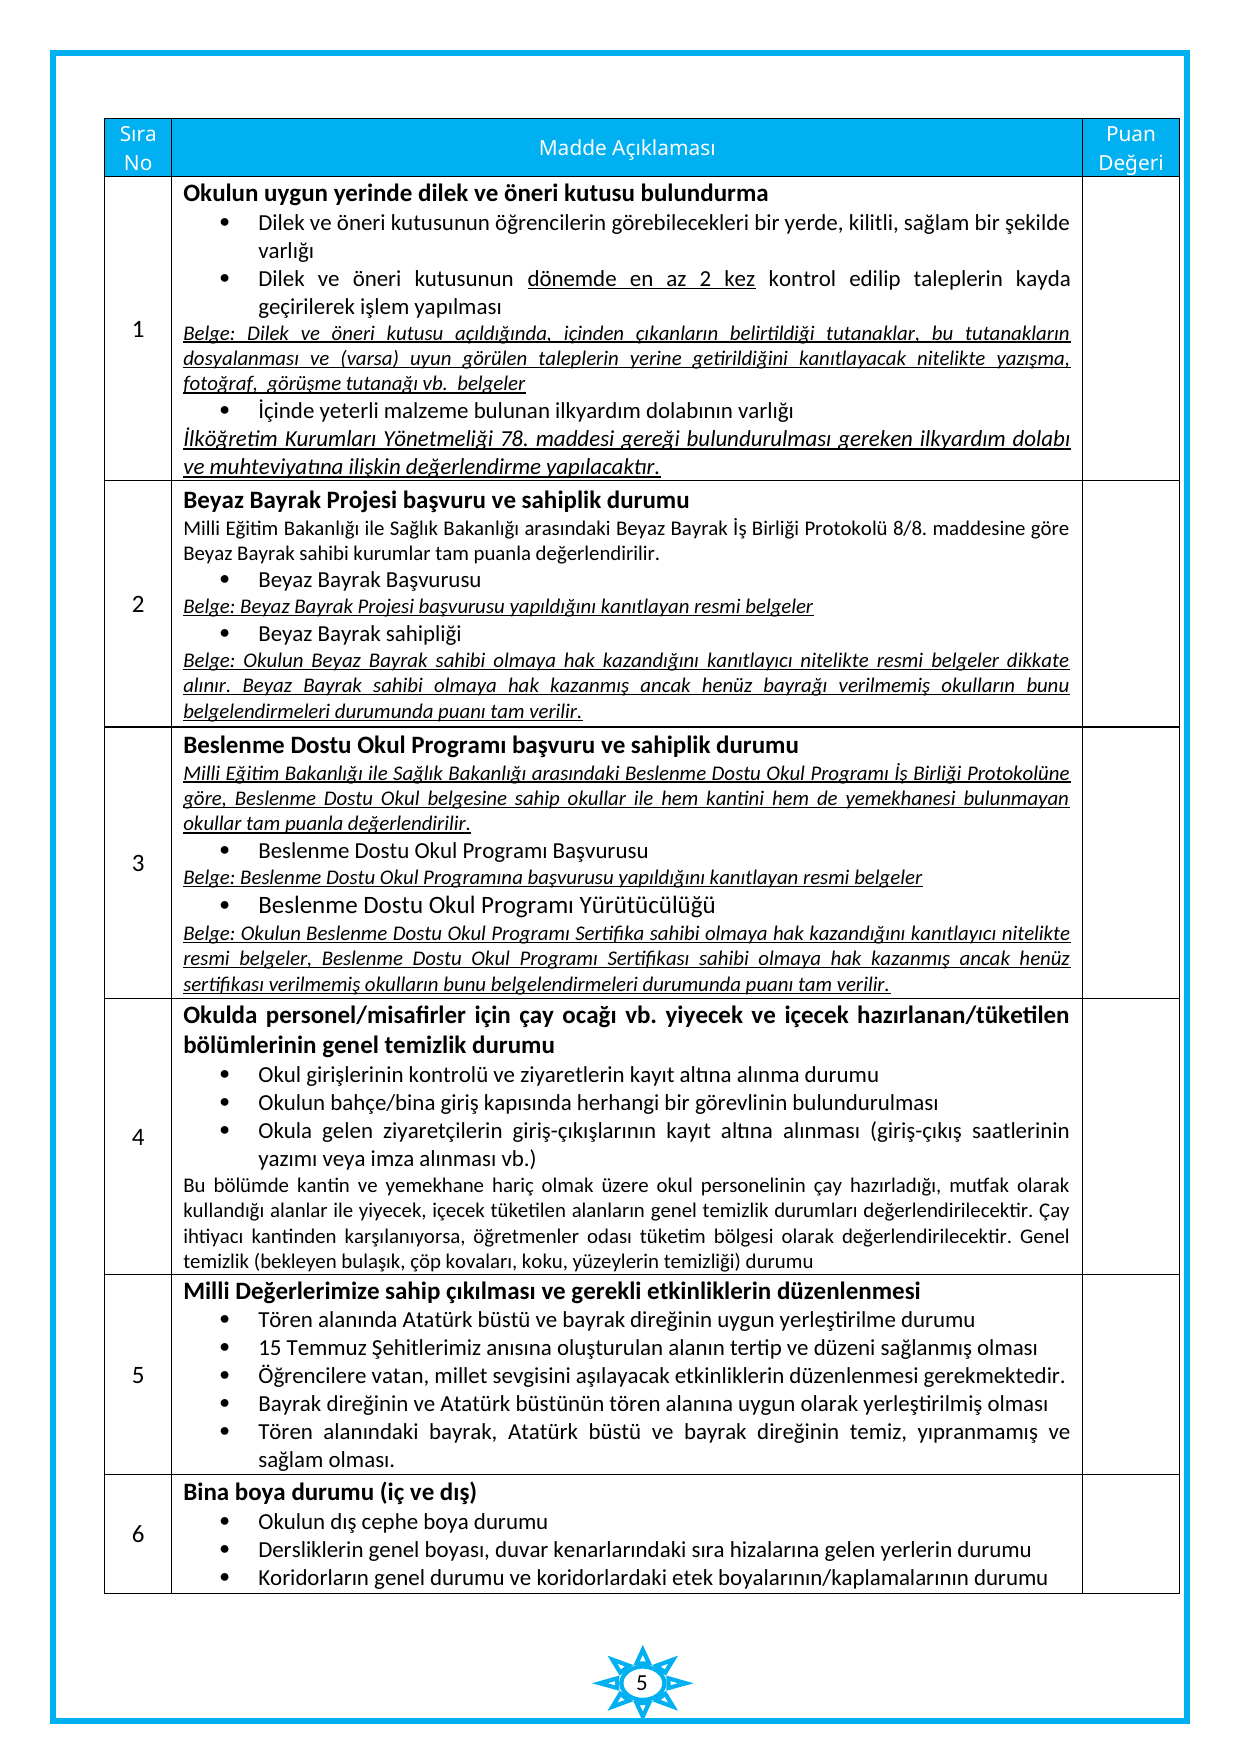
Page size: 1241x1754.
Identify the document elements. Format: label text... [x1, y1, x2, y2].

table_cell [1083, 999, 1179, 1274]
table_cell [1083, 177, 1179, 480]
table_cell Milli Değerlerimize sahip çıkılması ve gerekli etkinliklerin düzenlenmesi Tören alanında Atatürk büstü ve bayrak direğinin uygun yerleştirilme durumu 15 Temmuz Şehitlerimiz anısına oluşturulan alanın tertip ve düzeni sağlanmış olması Öğrencilere vatan, millet sevgisini aşılayacak etkinliklerin düzenlenmesi gerekmektedir. Bayrak direğinin ve Atatürk büstünün tören alanına uygun olarak yerleştirilmiş olması Tören alanındaki bayrak, Atatürk büstü ve bayrak direğinin temiz, yıpranmamış ve sağlam olması. [172, 1275, 1082, 1473]
table_cell [1083, 481, 1179, 726]
table_cell [1083, 1275, 1179, 1473]
table_cell Okulun uygun yerinde dilek ve öneri kutusu bulundurma Dilek ve öneri kutusunun öğrencilerin görebilecekleri bir yerde, kilitli, sağlam bir şekilde varlığı Dilek ve öneri kutusunun dönemde en az 2 kez kontrol edilip taleplerin kayda geçirilerek işlem yapılması Belge: Dilek ve öneri kutusu açıldığında, içinden çıkanların belirtildiği tutanaklar, bu tutanakların dosyalanması ve (varsa) uyun görülen taleplerin yerine getirildiğini kanıtlayacak nitelikte yazışma, fotoğraf, görüşme tutanağı vb. belgeler İçinde yeterli malzeme bulunan ilkyardım dolabının varlığı İlköğretim Kurumları Yönetmeliği 78. maddesi gereği bulundurulması gereken ilkyardım dolabı ve muhteviyatına ilişkin değerlendirme yapılacaktır. [172, 177, 1082, 480]
table_cell Bina boya durumu (iç ve dış) Okulun dış cephe boya durumu Dersliklerin genel boyası, duvar kenarlarındaki sıra hizalarına gelen yerlerin durumu Koridorların genel durumu ve koridorlardaki etek boyalarının/kaplamalarının durumu [172, 1475, 1082, 1593]
table_header Sıra No [105, 119, 171, 176]
table_header Puan Değeri [1083, 119, 1179, 176]
table_cell [1083, 1475, 1179, 1593]
table_cell 3 [105, 728, 171, 998]
table_cell Okulda personel/misafirler için çay ocağı vb. yiyecek ve içecek hazırlanan/tüketilen bölümlerinin genel temizlik durumu Okul girişlerinin kontrolü ve ziyaretlerin kayıt altına alınma durumu Okulun bahçe/bina giriş kapısında herhangi bir görevlinin bulundurulması Okula gelen ziyaretçilerin giriş-çıkışlarının kayıt altına alınması (giriş-çıkış saatlerinin yazımı veya imza alınması vb.) Bu bölümde kantin ve yemekhane hariç olmak üzere okul personelinin çay hazırladığı, mutfak olarak kullandığı alanlar ile yiyecek, içecek tüketilen alanların genel temizlik durumları değerlendirilecektir. Çay ihtiyacı kantinden karşılanıyorsa, öğretmenler odası tüketim bölgesi olarak değerlendirilecektir. Genel temizlik (bekleyen bulaşık, çöp kovaları, koku, yüzeylerin temizliği) durumu [172, 999, 1082, 1274]
table_cell [1083, 728, 1179, 998]
table_cell 5 [105, 1275, 171, 1473]
table_cell 4 [105, 999, 171, 1274]
table_cell Beyaz Bayrak Projesi başvuru ve sahiplik durumu Milli Eğitim Bakanlığı ile Sağlık Bakanlığı arasındaki Beyaz Bayrak İş Birliği Protokolü 8/8. maddesine göre Beyaz Bayrak sahibi kurumlar tam puanla değerlendirilir. Beyaz Bayrak Başvurusu Belge: Beyaz Bayrak Projesi başvurusu yapıldığını kanıtlayan resmi belgeler Beyaz Bayrak sahipliği Belge: Okulun Beyaz Bayrak sahibi olmaya hak kazandığını kanıtlayıcı nitelikte resmi belgeler dikkate alınır. Beyaz Bayrak sahibi olmaya hak kazanmış ancak henüz bayrağı verilmemiş okulların bunu belgelendirmeleri durumunda puanı tam verilir. [172, 481, 1082, 726]
table_header Madde Açıklaması [172, 119, 1082, 176]
table_cell 6 [105, 1475, 171, 1593]
table_cell Beslenme Dostu Okul Programı başvuru ve sahiplik durumu Milli Eğitim Bakanlığı ile Sağlık Bakanlığı arasındaki Beslenme Dostu Okul Programı İş Birliği Protokolüne göre, Beslenme Dostu Okul belgesine sahip okullar ile hem kantini hem de yemekhanesi bulunmayan okullar tam puanla değerlendirilir. Beslenme Dostu Okul Programı Başvurusu Belge: Beslenme Dostu Okul Programına başvurusu yapıldığını kanıtlayan resmi belgeler Beslenme Dostu Okul Programı Yürütücülüğü Belge: Okulun Beslenme Dostu Okul Programı Sertifika sahibi olmaya hak kazandığını kanıtlayıcı nitelikte resmi belgeler, Beslenme Dostu Okul Programı Sertifikası sahibi olmaya hak kazanmış ancak henüz sertifikası verilmemiş okulların bunu belgelendirmeleri durumunda puanı tam verilir. [172, 728, 1082, 998]
table_cell 2 [105, 481, 171, 726]
table_cell 1 [105, 177, 171, 480]
